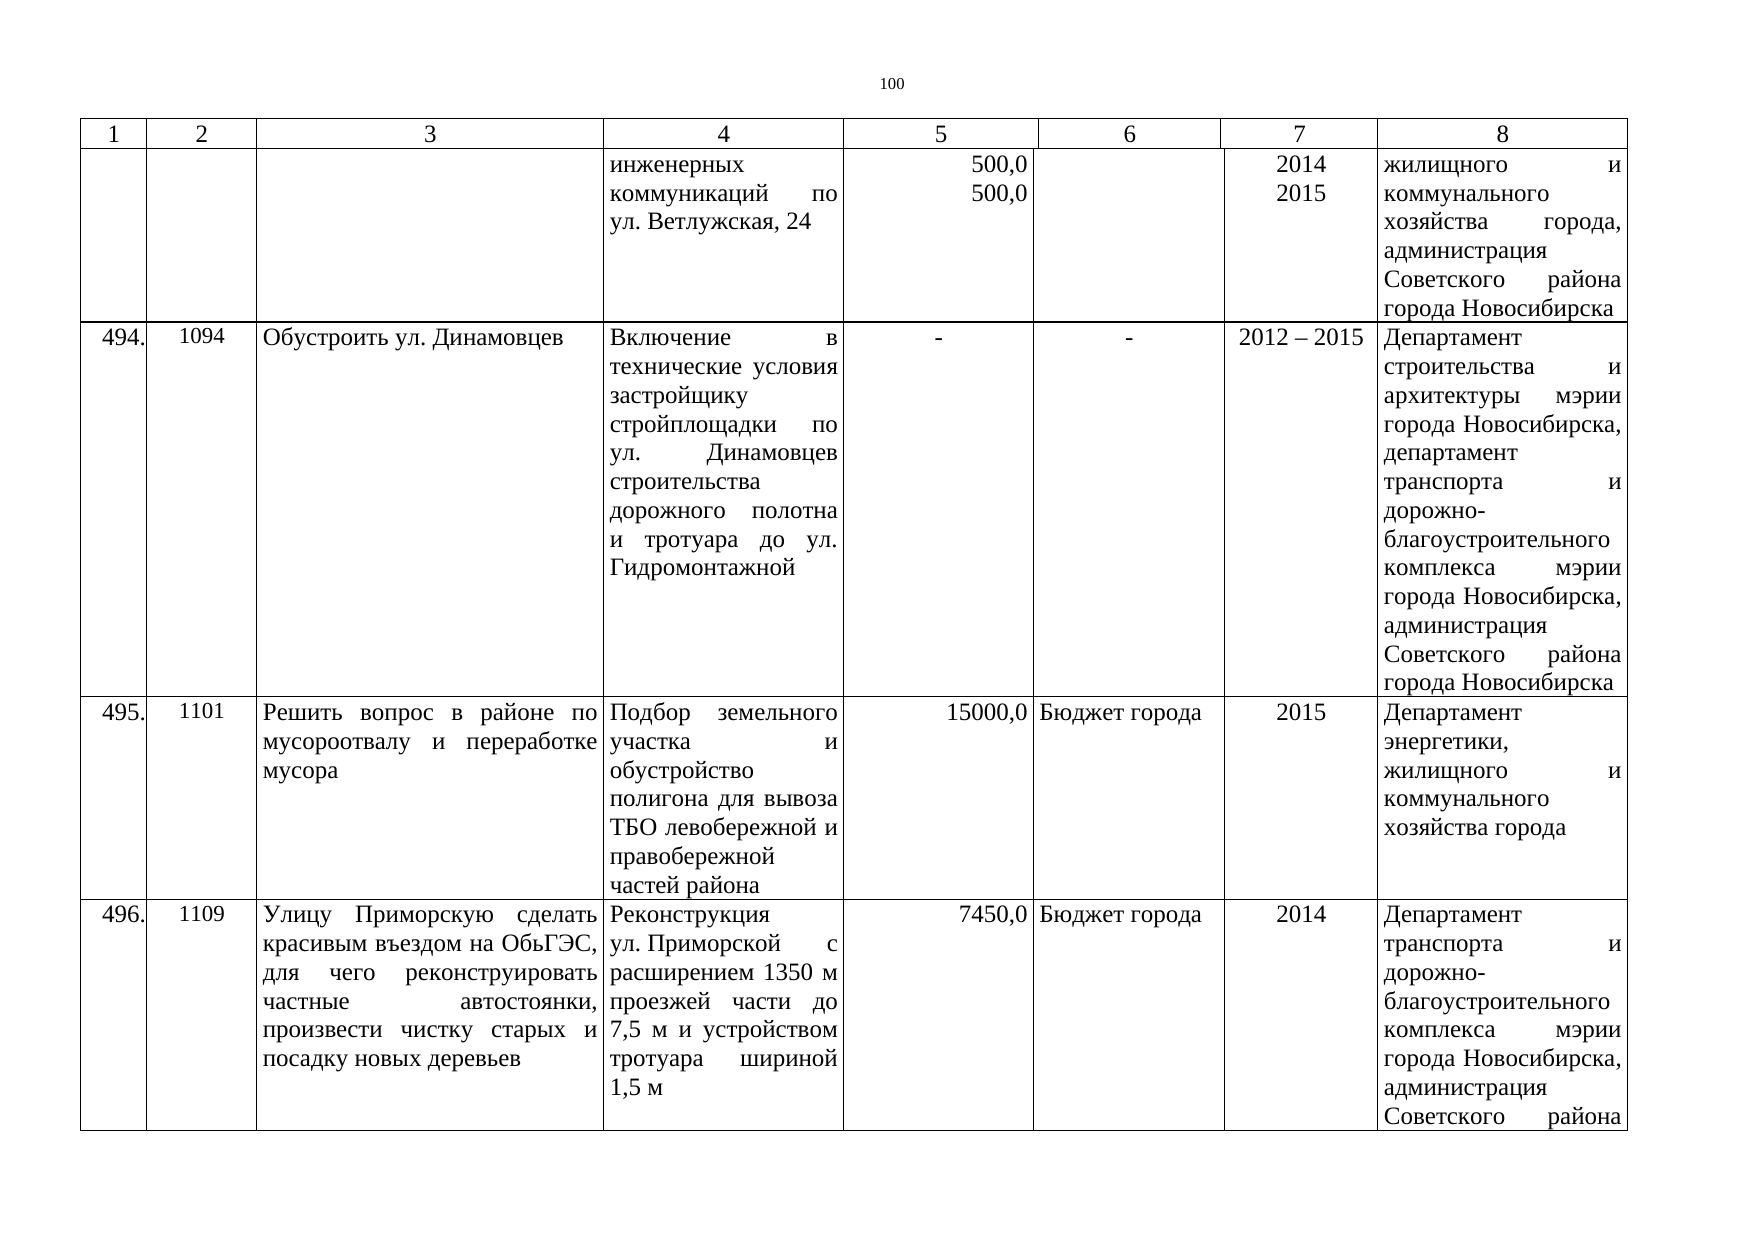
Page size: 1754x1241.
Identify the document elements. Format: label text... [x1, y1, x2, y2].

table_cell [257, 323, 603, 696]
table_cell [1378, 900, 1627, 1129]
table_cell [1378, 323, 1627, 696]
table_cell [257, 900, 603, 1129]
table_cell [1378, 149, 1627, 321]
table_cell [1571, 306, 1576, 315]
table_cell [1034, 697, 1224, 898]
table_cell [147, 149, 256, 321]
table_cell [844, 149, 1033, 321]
table_header 3 [257, 119, 603, 148]
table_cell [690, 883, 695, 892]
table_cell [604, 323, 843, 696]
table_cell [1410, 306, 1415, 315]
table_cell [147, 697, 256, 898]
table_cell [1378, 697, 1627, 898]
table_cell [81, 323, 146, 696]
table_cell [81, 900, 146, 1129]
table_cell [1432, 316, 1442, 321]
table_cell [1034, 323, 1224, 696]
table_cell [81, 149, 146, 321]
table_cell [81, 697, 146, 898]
table_header 6 [1039, 119, 1220, 148]
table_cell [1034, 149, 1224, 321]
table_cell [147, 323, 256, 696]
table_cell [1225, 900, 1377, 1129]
table_header 5 [844, 119, 1038, 148]
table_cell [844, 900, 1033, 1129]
table_header 2 [147, 119, 256, 148]
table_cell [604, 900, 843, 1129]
table_header 1 [81, 119, 146, 148]
table_header 7 [1221, 119, 1377, 148]
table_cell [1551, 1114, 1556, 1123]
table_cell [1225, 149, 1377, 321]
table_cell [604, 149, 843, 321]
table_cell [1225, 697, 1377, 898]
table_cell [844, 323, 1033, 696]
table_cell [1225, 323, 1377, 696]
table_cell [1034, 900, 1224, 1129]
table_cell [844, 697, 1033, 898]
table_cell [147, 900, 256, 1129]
table_header 4 [604, 119, 843, 148]
table_header 8 [1378, 119, 1627, 148]
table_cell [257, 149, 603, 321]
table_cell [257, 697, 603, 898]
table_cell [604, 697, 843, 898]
